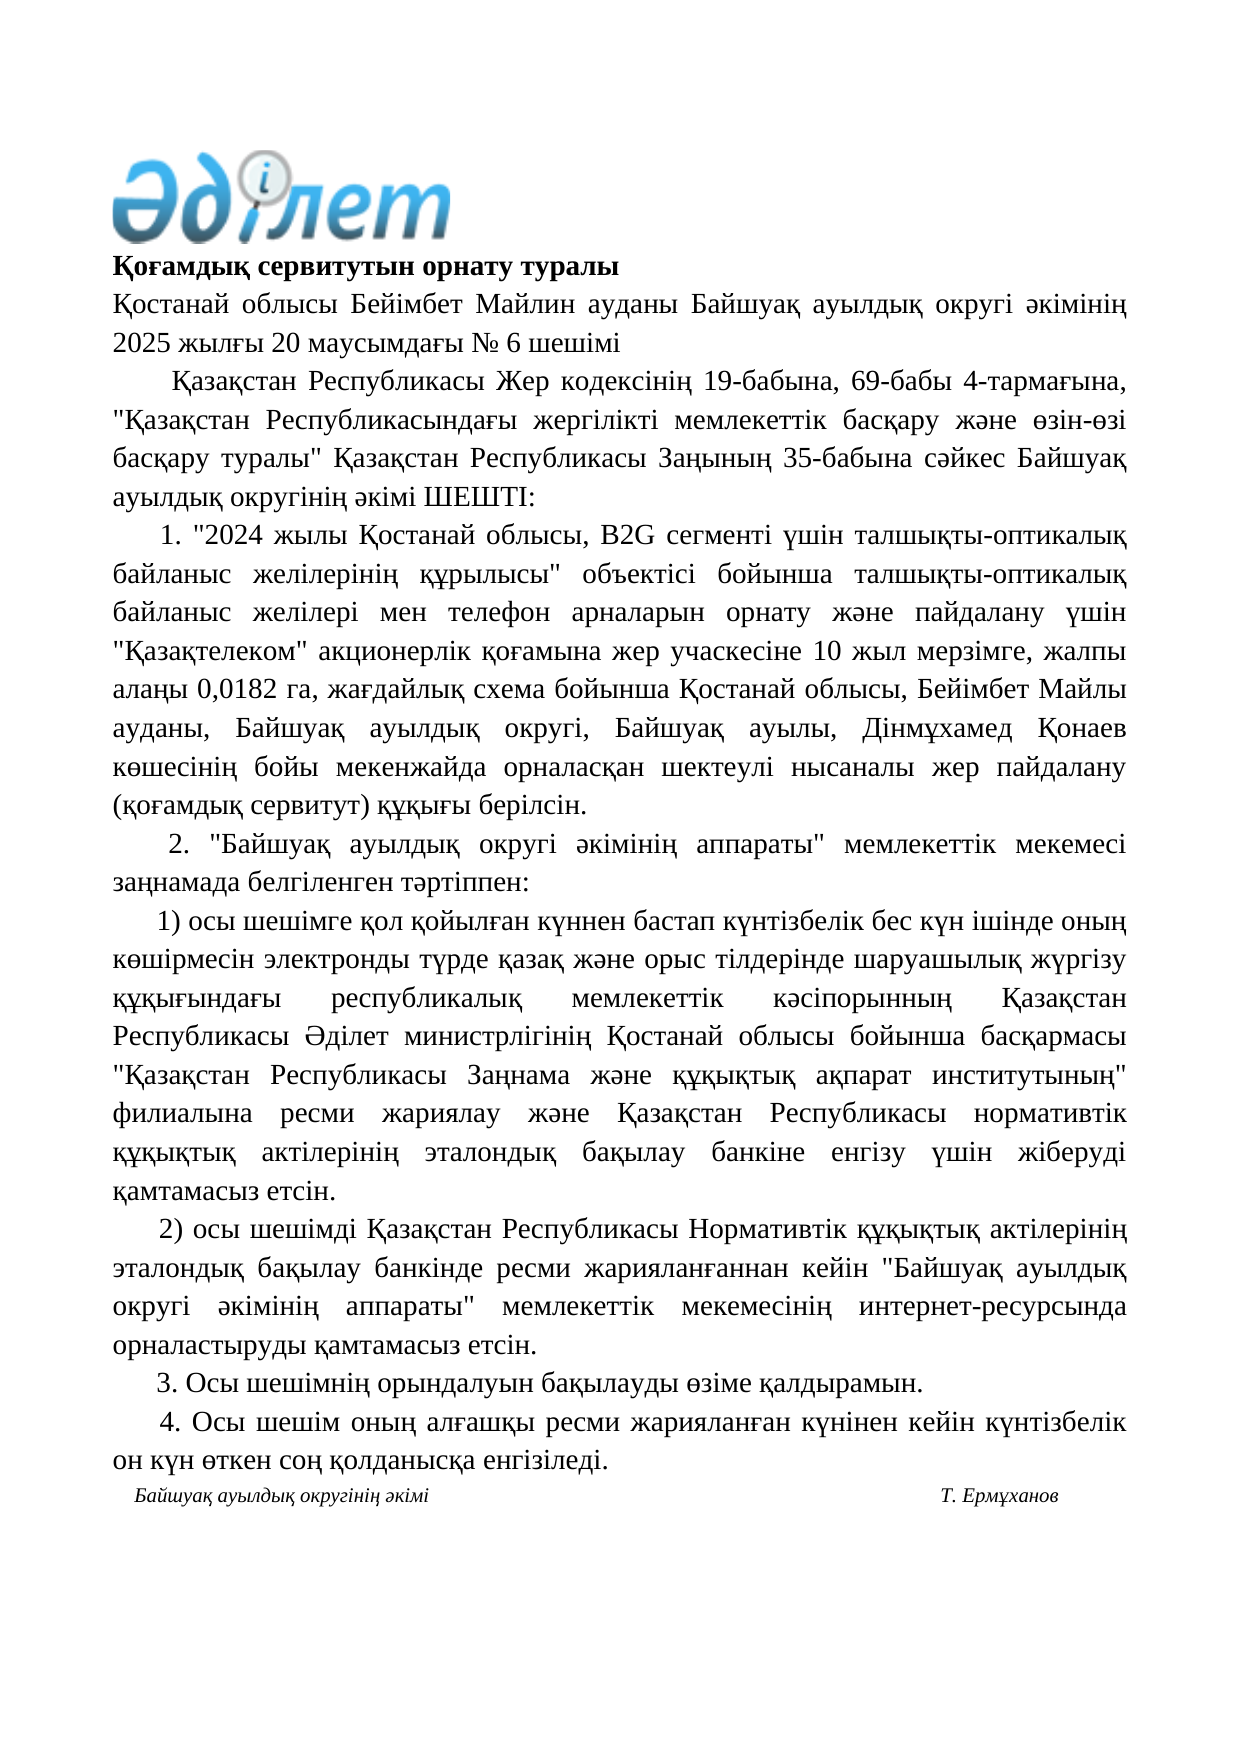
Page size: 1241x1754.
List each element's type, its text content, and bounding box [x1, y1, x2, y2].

text 1. "2024 жылы Қостанай облысы, B2G сегменті үшін талшықты-оптикалық байланыс желілерінің құрылысы" объектісі бойынша талшықты-оптикалық байланыс желілері мен телефон арналарын орнату және пайдалану үшін "Қазақтелеком" акционерлiк қоғамына жер учаскесiне 10 жыл мерзiмге, жалпы алаңы 0,0182 га, жағдайлық схема бойынша Қостанай облысы, Бейімбет Майлы ауданы, Байшуақ ауылдық округі, Байшуақ ауылы, Дінмұхамед Қонаев көшесінің бойы мекенжайда орналасқан шектеулі нысаналы жер пайдалану (қоғамдық сервитут) құқығы берілсін. [112, 517, 1128, 821]
table_header Байшуақ ауылдық округінің әкімі [101, 1481, 939, 1512]
text Қазақстан Республикасы Жер кодексінің 19-бабына, 69-бабы 4-тармағына, "Қазақстан Республикасындағы жергілікті мемлекеттік басқару және өзін-өзі басқару туралы" Қазақстан Республикасы Заңының 35-бабына сәйкес Байшуақ ауылдық округінің әкімі ШЕШТІ: [112, 363, 1128, 512]
text 2) осы шешімді Қазақстан Республикасы Нормативтік құқықтық актілерінің эталондық бақылау банкінде ресми жарияланғаннан кейін "Байшуақ ауылдық округі әкімінің аппараты" мемлекеттік мекемесінің интернет-ресурсында орналастыруды қамтамасыз етсін. [112, 1211, 1128, 1360]
text 2. "Байшуақ ауылдық округі әкімінің аппараты" мемлекеттік мекемесі заңнамада белгіленген тәртіппен: [112, 826, 1128, 898]
picture [112, 150, 451, 244]
table_header Т. Ермұханов [939, 1481, 1240, 1512]
text 1) осы шешімге қол қойылған күннен бастап күнтізбелік бес күн ішінде оның көшірмесін электронды түрде қазақ және орыс тілдерінде шаруашылық жүргізу құқығындағы республикалық мемлекеттік кәсіпорынның Қазақстан Республикасы Әділет министрлігінің Қостанай облысы бойынша басқармасы "Қазақстан Республикасы Заңнама және құқықтық ақпарат институтының" филиалына ресми жариялау және Қазақстан Республикасы нормативтік құқықтық актілерінің эталондық бақылау банкіне енгізу үшін жіберуді қамтамасыз етсін. [112, 903, 1128, 1206]
text 4. Осы шешім оның алғашқы ресми жарияланған күнінен кейін күнтізбелік он күн өткен соң қолданысқа енгізіледі. [112, 1404, 1128, 1476]
text 3. Осы шешімнің орындалуын бақылауды өзіме қалдырамын. [112, 1365, 1128, 1399]
text Қостанай облысы Бейімбет Майлин ауданы Байшуақ ауылдық округі әкімінің 2025 жылғы 20 маусымдағы № 6 шешімі [112, 286, 1128, 358]
text Қоғамдық сервитутын орнату туралы [112, 248, 1128, 281]
